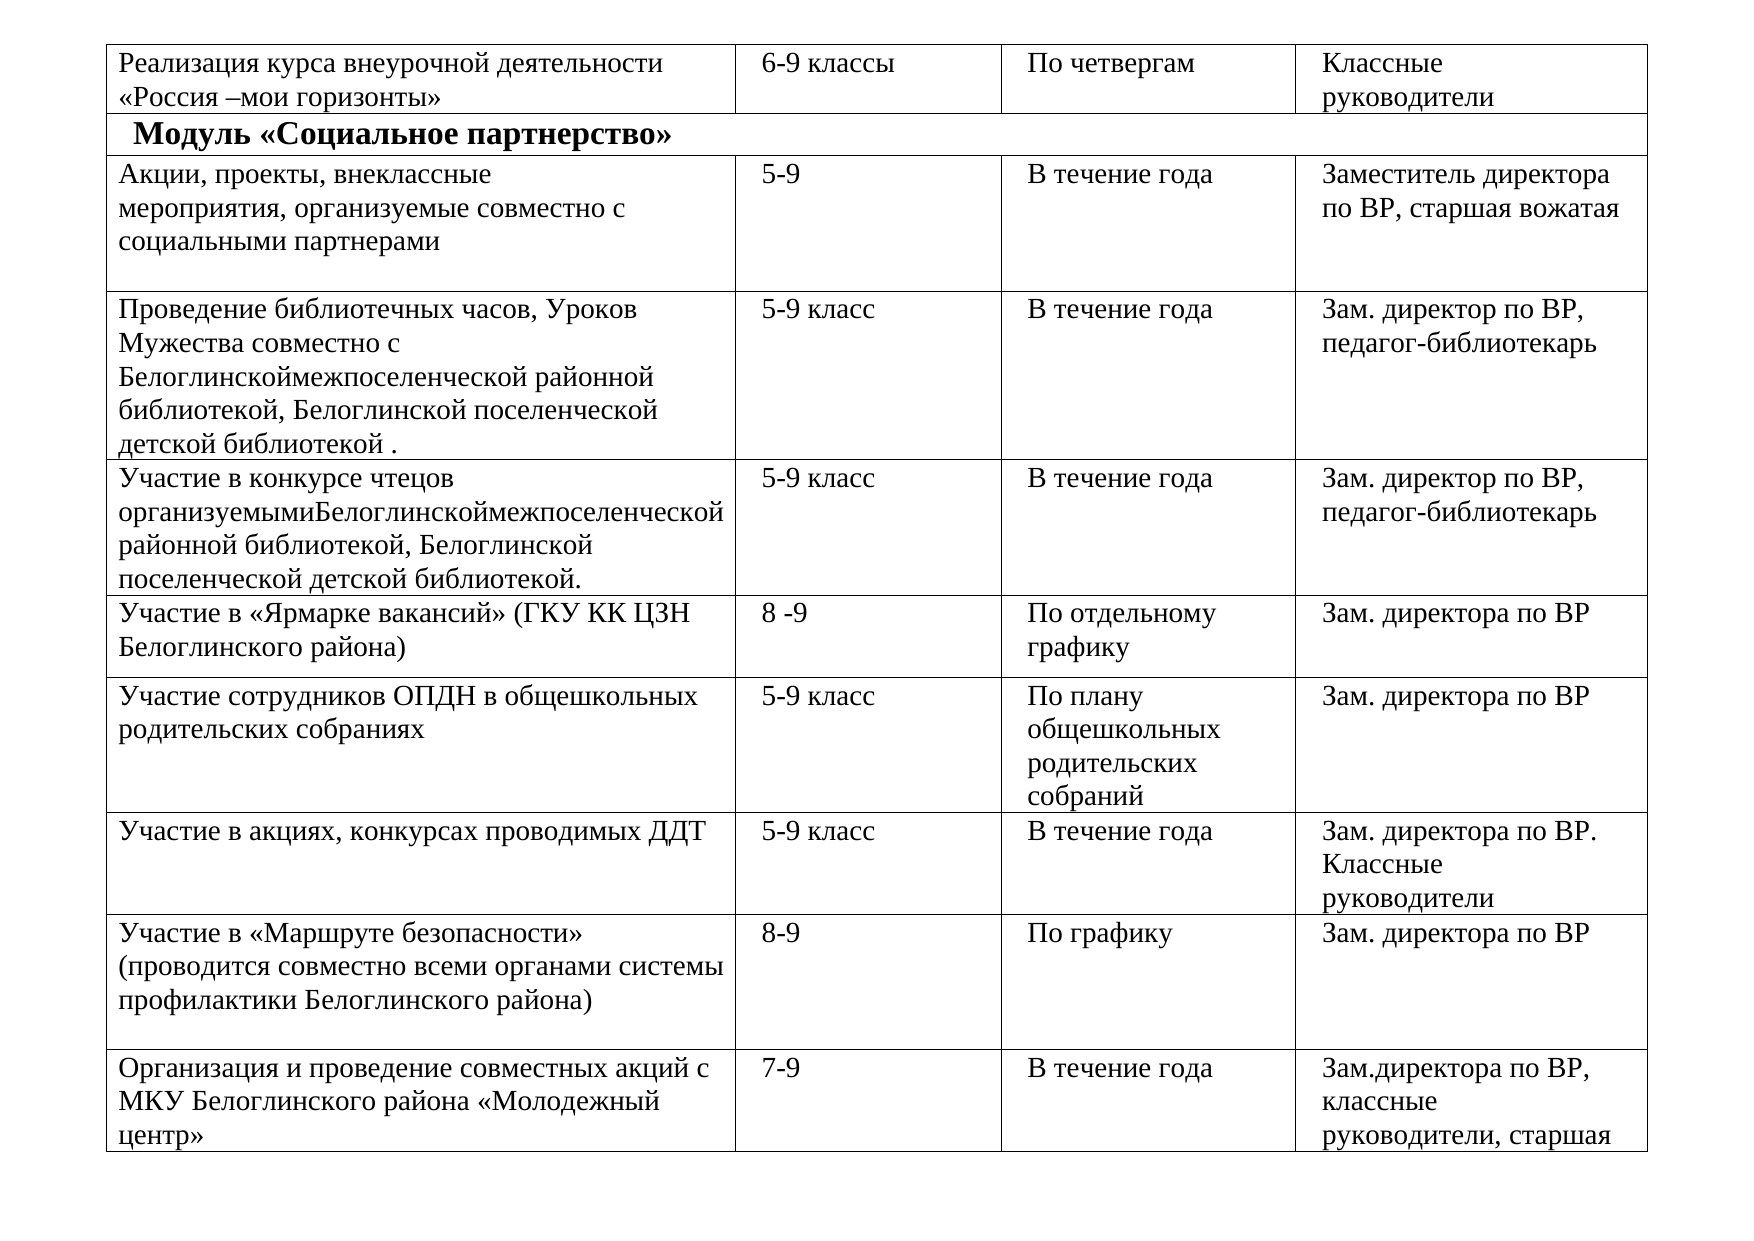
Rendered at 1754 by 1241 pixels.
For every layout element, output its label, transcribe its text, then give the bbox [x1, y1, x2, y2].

table_cell В течение года [1002, 813, 1295, 914]
table_cell 5-9 класс [736, 460, 1001, 594]
table_cell В течение года [1002, 292, 1295, 459]
table_cell Участие сотрудников ОПДН в общешкольных родительских собраниях [107, 678, 735, 812]
table_cell По четвергам [1002, 45, 1295, 112]
table_cell Классные руководители [1296, 45, 1647, 112]
table_cell 5-9 класс [736, 813, 1001, 914]
table_cell Зам. директора по ВР. Классные руководители [1296, 813, 1647, 914]
table_cell Участие в акциях, конкурсах проводимых ДДТ [107, 813, 735, 914]
table_cell По графику [1002, 915, 1295, 1049]
table_cell 5-9 [736, 156, 1001, 291]
table_cell Зам. директор по ВР, педагог-библиотекарь [1296, 292, 1647, 459]
table_cell В течение года [1002, 460, 1295, 594]
table_cell 7-9 [736, 1050, 1001, 1151]
table_cell Зам. директора по ВР [1296, 915, 1647, 1049]
table_cell Участие в конкурсе чтецов организуемымиБелоглинскоймежпоселенческой районной библиотекой, Белоглинской поселенческой детской библиотекой. [107, 460, 735, 594]
table_cell 8 -9 [736, 596, 1001, 677]
table_cell Участие в «Ярмарке вакансий» (ГКУ КК ЦЗН Белоглинского района) [107, 596, 735, 677]
table_cell Модуль «Социальное партнерство» [107, 114, 1647, 155]
table_cell По отдельному графику [1002, 596, 1295, 677]
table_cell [1296, 1050, 1647, 1151]
table_cell Участие в «Маршруте безопасности» (проводится совместно всеми органами системы профилактики Белоглинского района) [107, 915, 735, 1049]
table_cell По плану общешкольных родительских собраний [1002, 678, 1295, 812]
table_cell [107, 1050, 735, 1151]
table_cell Зам. директора по ВР [1296, 678, 1647, 812]
table_cell 6-9 классы [736, 45, 1001, 112]
table_cell 5-9 класс [736, 292, 1001, 459]
table_cell Зам. директора по ВР [1296, 596, 1647, 677]
table_cell Заместитель директора по ВР, старшая вожатая [1296, 156, 1647, 291]
table_cell 5-9 класс [736, 678, 1001, 812]
table_cell В течение года [1002, 1050, 1295, 1151]
table_cell Зам. директор по ВР, педагог-библиотекарь [1296, 460, 1647, 594]
table_cell В течение года [1002, 156, 1295, 291]
table_cell Акции, проекты, внеклассные мероприятия, организуемые совместно с социальными партнерами [107, 156, 735, 291]
table_cell Проведение библиотечных часов, Уроков Мужества совместно с Белоглинскоймежпоселенческой районной библиотекой, Белоглинской поселенческой детской библиотекой . [107, 292, 735, 459]
table_cell Реализация курса внеурочной деятельности «Россия –мои горизонты» [107, 45, 735, 112]
table_cell 8-9 [736, 915, 1001, 1049]
